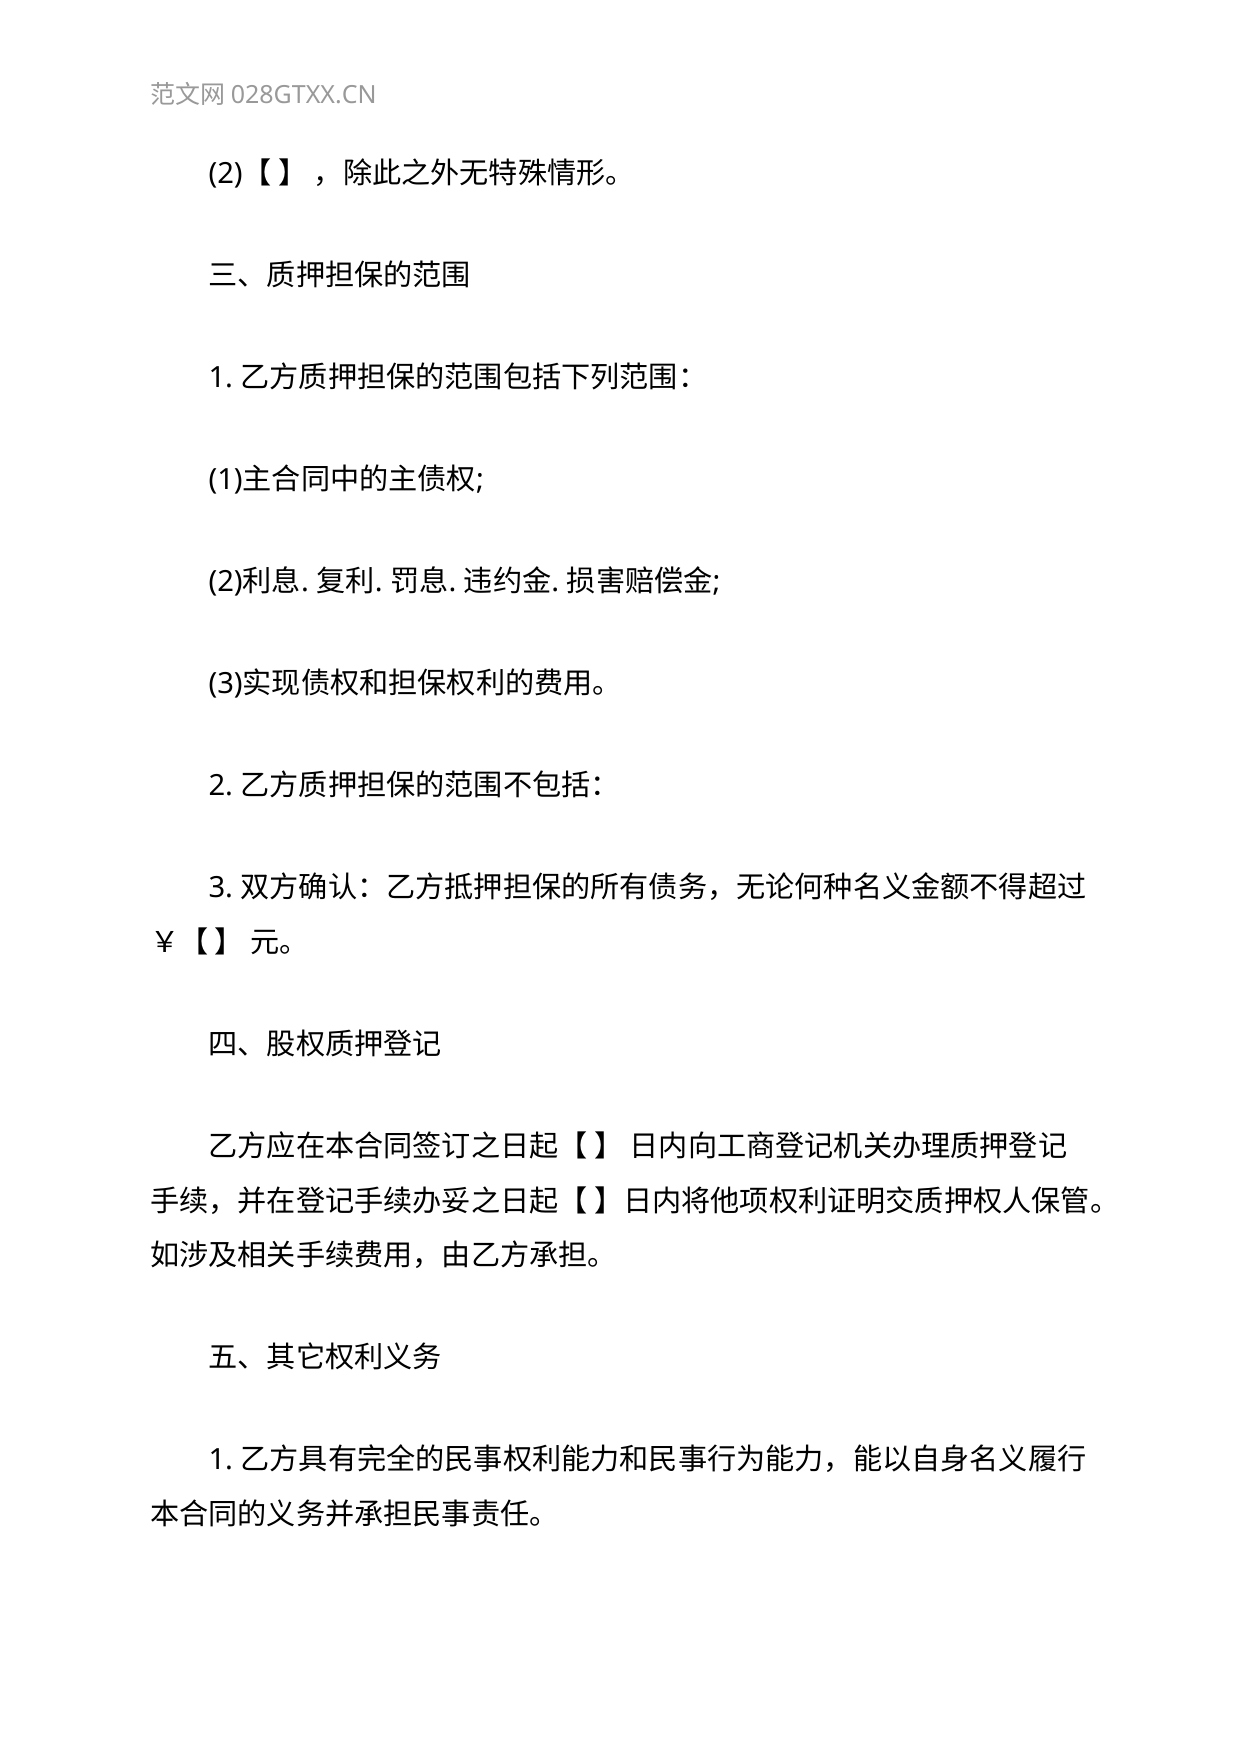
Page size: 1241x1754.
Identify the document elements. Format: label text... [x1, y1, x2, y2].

text (3)实现债权和担保权利的费用。 [150, 660, 1090, 702]
text 五、其它权利义务 [150, 1334, 1090, 1376]
text (2)【 】 ，除此之外无特殊情形。 [150, 150, 1090, 192]
text 四、股权质押登记 [150, 1020, 1090, 1063]
text 2. 乙方质押担保的范围不包括： [150, 762, 1090, 804]
text 1. 乙方具有完全的民事权利能力和民事行为能力，能以自身名义履行本合同的义务并承担民事责任。 [150, 1436, 1090, 1533]
text 1. 乙方质押担保的范围包括下列范围： [150, 354, 1090, 396]
text 三、质押担保的范围 [150, 252, 1090, 294]
text 乙方应在本合同签订之日起【 】 日内向工商登记机关办理质押登记手续，并在登记手续办妥之日起【 】日内将他项权利证明交质押权人保管。如涉及相关手续费用，由乙方承担。 [150, 1122, 1090, 1274]
text 3. 双方确认：乙方抵押担保的所有债务，无论何种名义金额不得超过￥【 】 元。 [150, 864, 1090, 961]
text (2)利息. 复利. 罚息. 违约金. 损害赔偿金; [150, 558, 1090, 600]
text (1)主合同中的主债权; [150, 456, 1090, 498]
